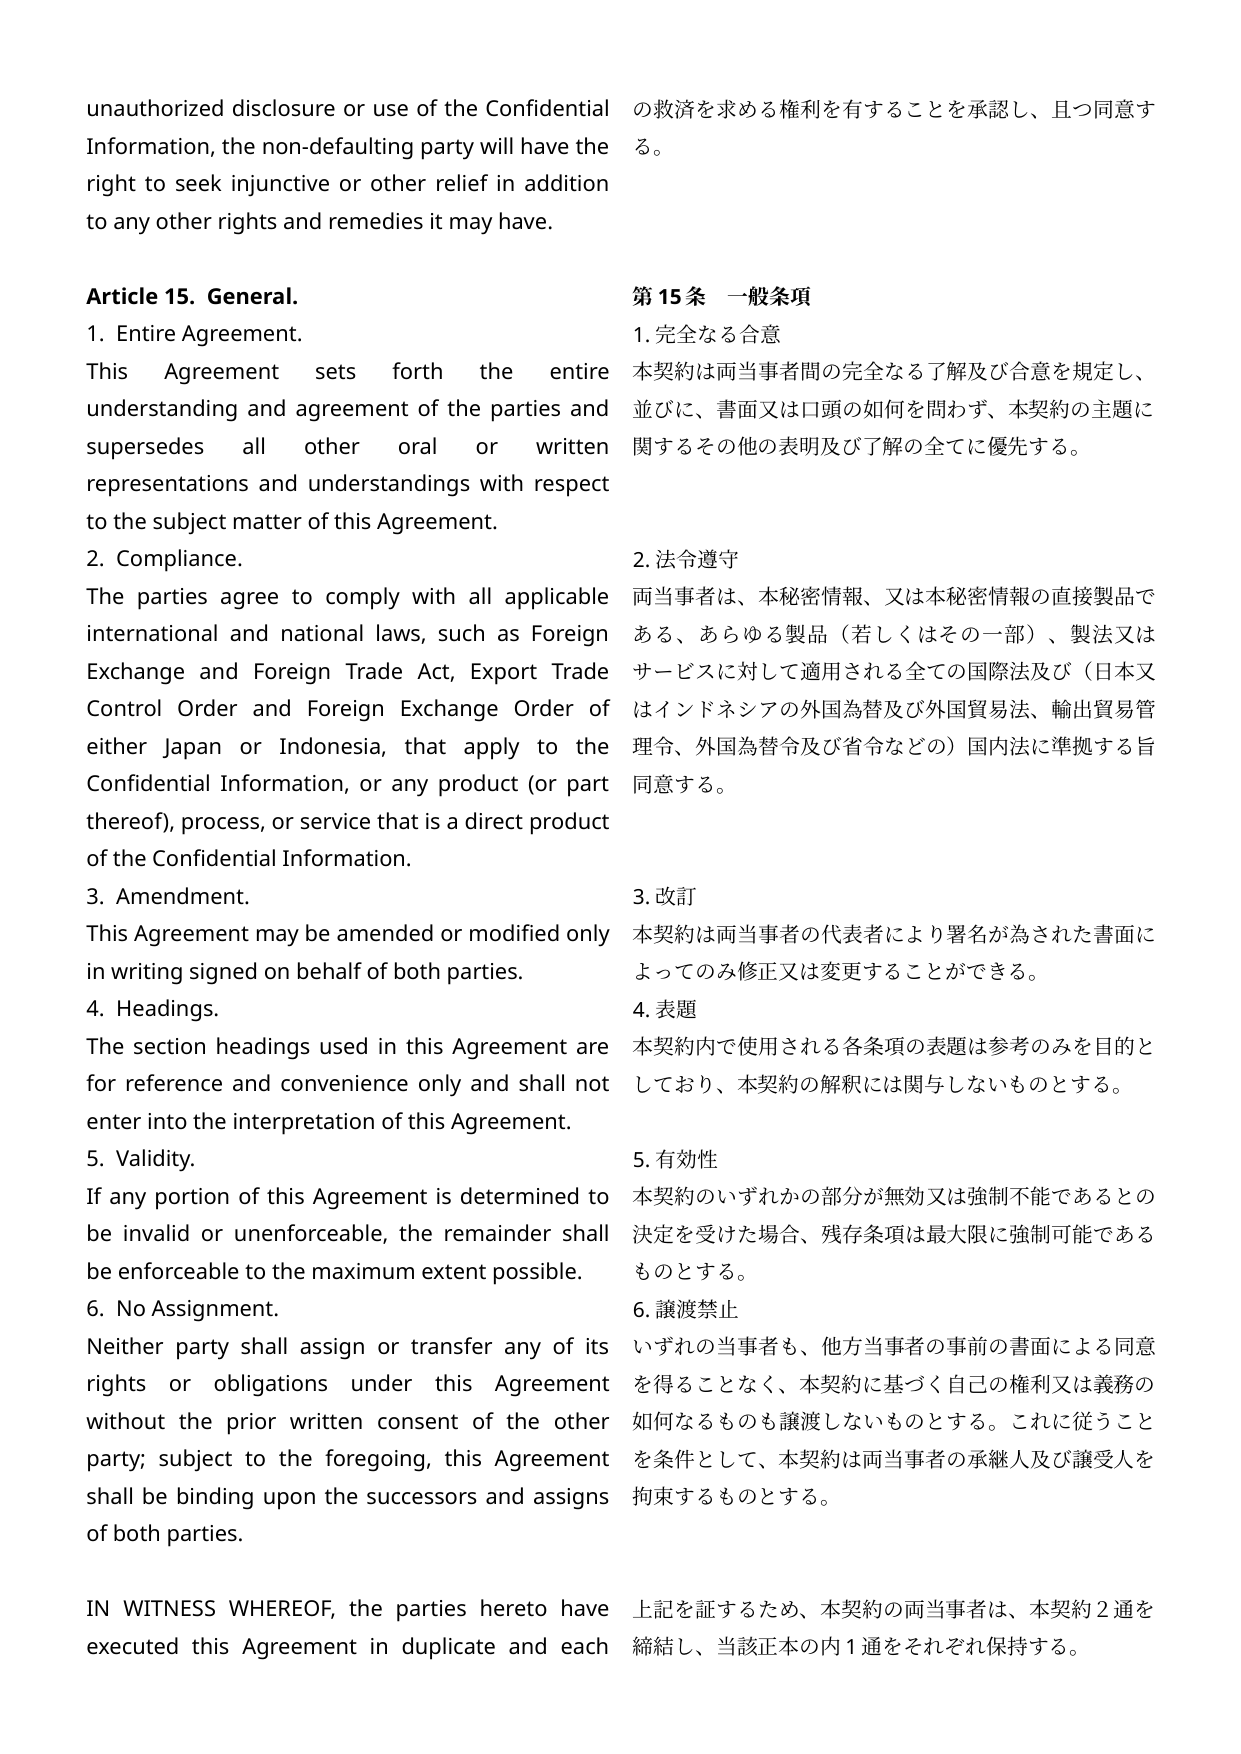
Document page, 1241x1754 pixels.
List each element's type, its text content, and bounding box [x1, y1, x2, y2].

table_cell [75, 90, 621, 277]
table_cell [75, 1590, 621, 1664]
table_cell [621, 1590, 1168, 1664]
table_cell 第15条 一般条項 1. 完全なる合意 本契約は両当事者間の完全なる了解及び合意を規定し、並びに、書面又は口頭の如何を問わず、本契約の主題に関するその他の表明及び了解の全てに優先する。 2. 法令遵守 両当事者は、本秘密情報、又は本秘密情報の直接製品である、あらゆる製品（若しくはその一部）、製法又はサービスに対して適用される全ての国際法及び（日本又はインドネシアの外国為替及び外国貿易法、輸出貿易管理令、外国為替令及び省令などの）国内法に準拠する旨同意する。 3. 改訂 本契約は両当事者の代表者により署名が為された書面によってのみ修正又は変更することができる。 4. 表題 本契約内で使用される各条項の表題は参考のみを目的としており、本契約の解釈には関与しないものとする。 5. 有効性 本契約のいずれかの部分が無効又は強制不能であるとの決定を受けた場合、残存条項は最大限に強制可能であるものとする。 6. 譲渡禁止 いずれの当事者も、他方当事者の事前の書面による同意を得ることなく、本契約に基づく自己の権利又は義務の如何なるものも譲渡しないものとする。これに従うことを条件として、本契約は両当事者の承継人及び譲受人を拘束するものとする。 [621, 277, 1168, 1589]
table_cell Article 15. General. 1. Entire Agreement. This Agreement sets forth the entire understanding and agreement of the parties and supersedes all other oral or written representations and understandings with respect to the subject matter of this Agreement. 2. Compliance. The parties agree to comply with all applicable international and national laws, such as Foreign Exchange and Foreign Trade Act, Export Trade Control Order and Foreign Exchange Order of either Japan or Indonesia, that apply to the Confidential Information, or any product (or part thereof), process, or service that is a direct product of the Confidential Information. 3. Amendment. This Agreement may be amended or modified only in writing signed on behalf of both parties. 4. Headings. The section headings used in this Agreement are for reference and convenience only and shall not enter into the interpretation of this Agreement. 5. Validity. If any portion of this Agreement is determined to be invalid or unenforceable, the remainder shall be enforceable to the maximum extent possible. 6. No Assignment. Neither party shall assign or transfer any of its rights or obligations under this Agreement without the prior written consent of the other party; subject to the foregoing, this Agreement shall be binding upon the successors and assigns of both parties. [75, 277, 621, 1589]
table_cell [621, 90, 1168, 277]
